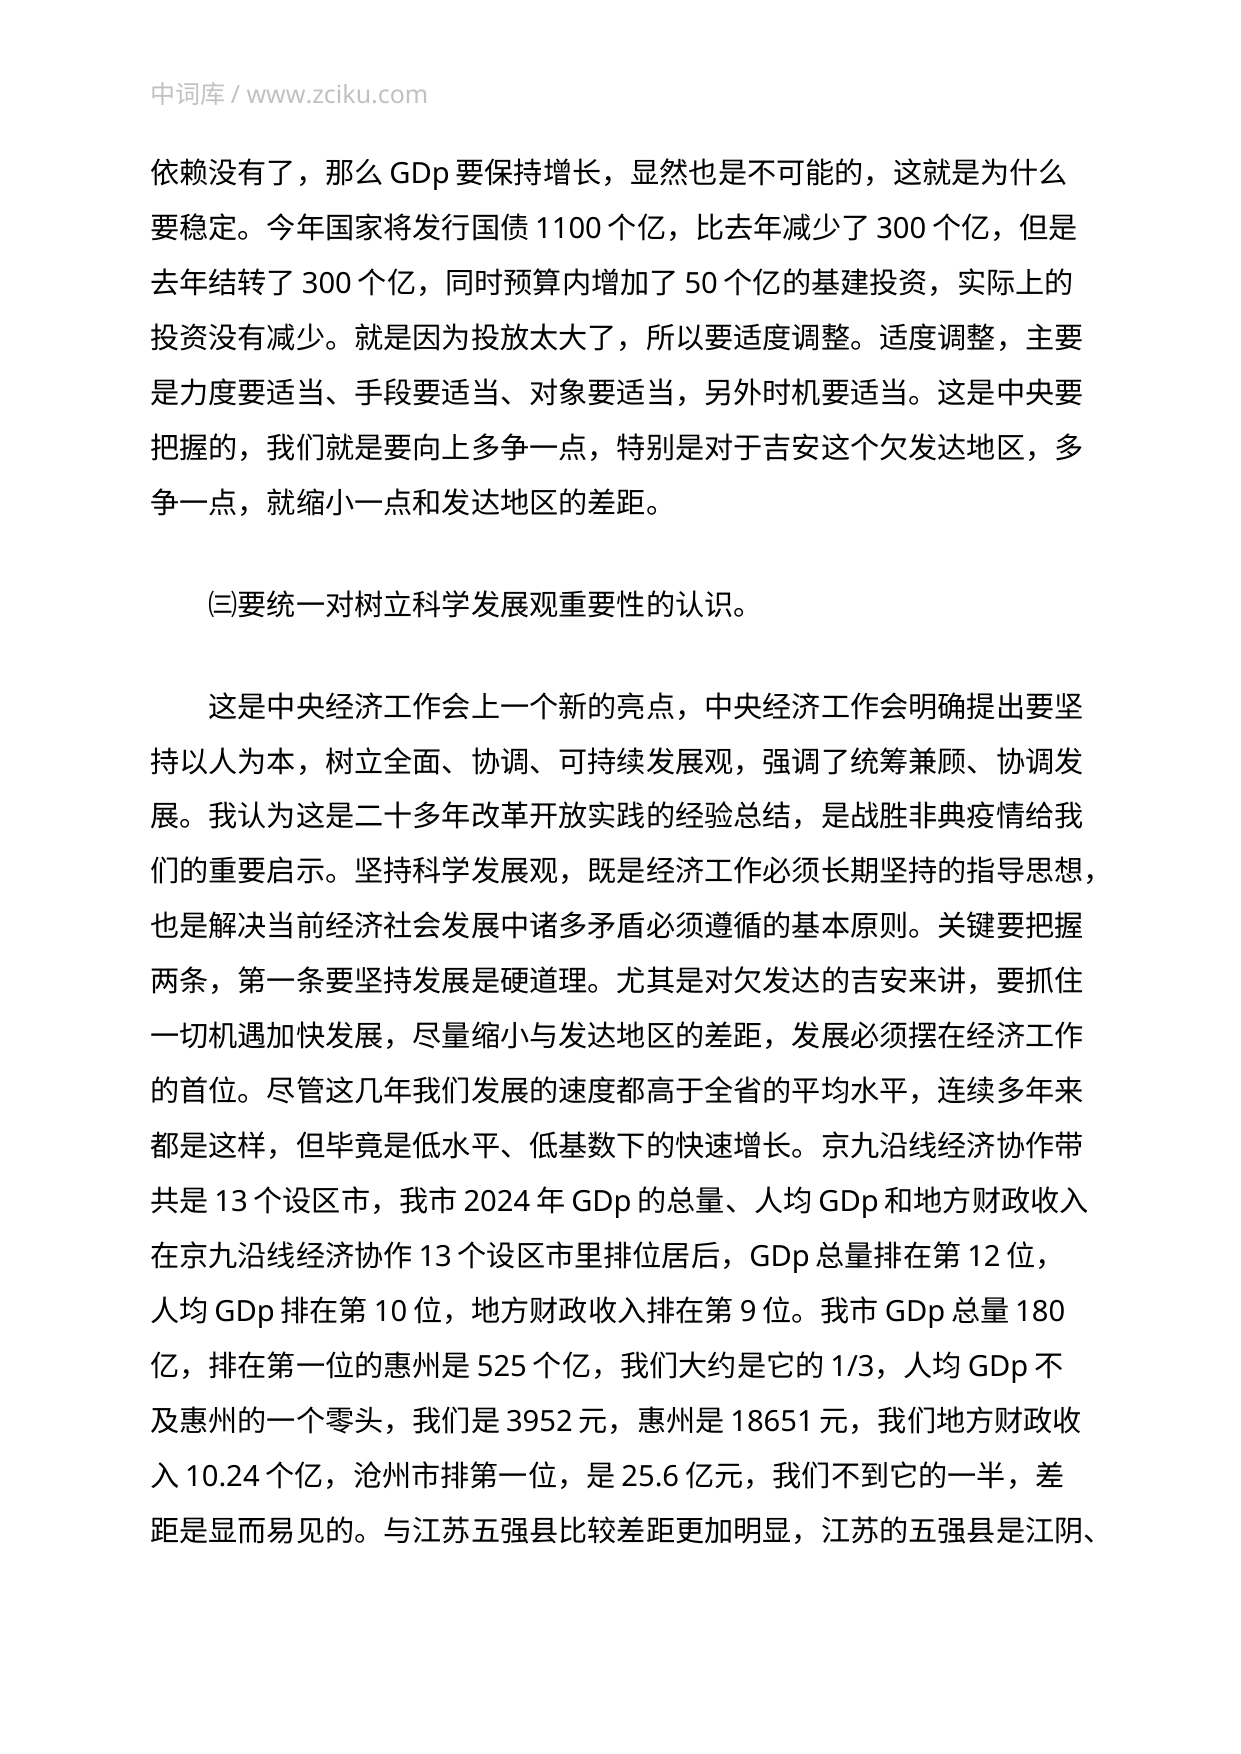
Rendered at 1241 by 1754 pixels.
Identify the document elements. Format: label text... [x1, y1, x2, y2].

text ㈢要统一对树立科学发展观重要性的认识。 [150, 581, 1090, 624]
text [150, 683, 1090, 1549]
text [150, 150, 1090, 522]
